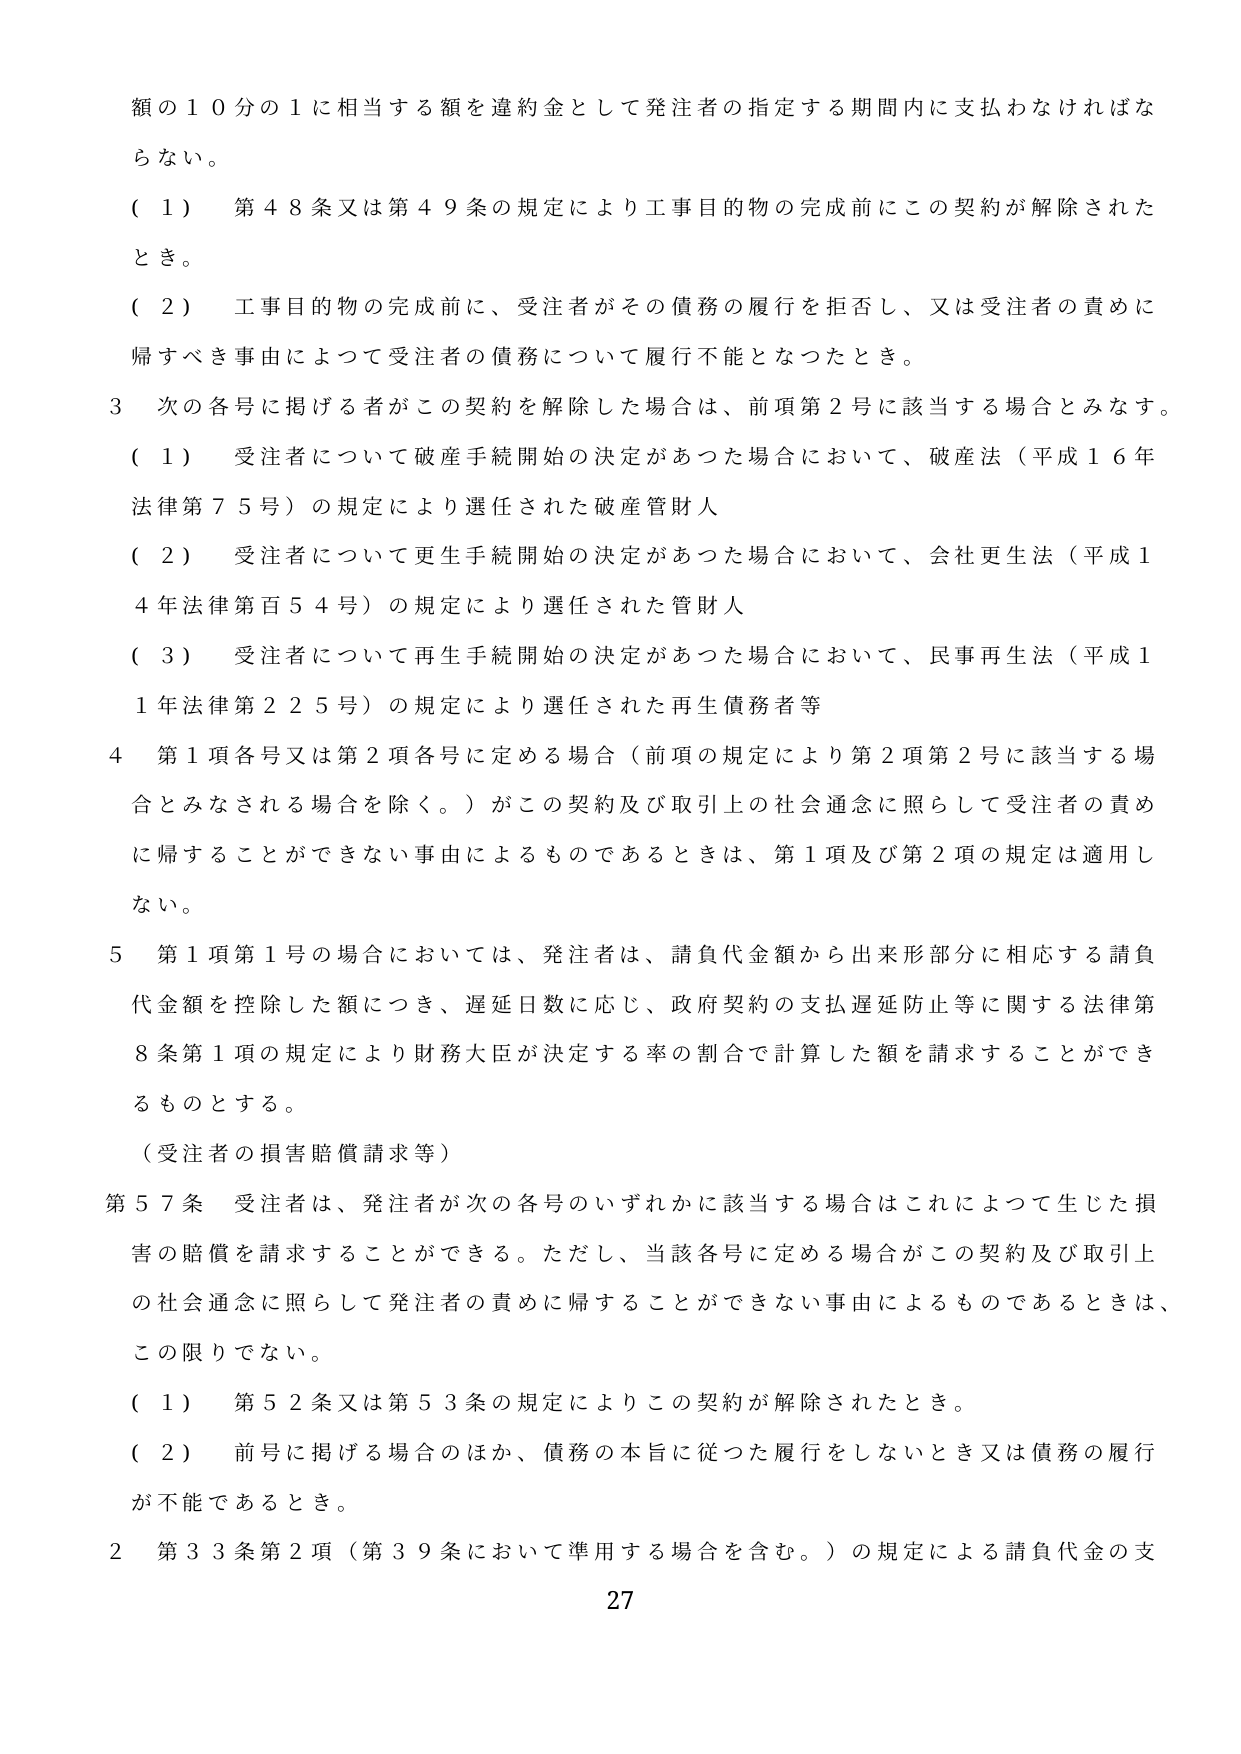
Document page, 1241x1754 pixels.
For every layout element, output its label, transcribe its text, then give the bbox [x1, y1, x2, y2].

text (１) 第５２条又は第５３条の規定によりこの契約が解除されたとき。 [80, 1376, 1160, 1426]
text （受注者の損害賠償請求等） [80, 1127, 1160, 1177]
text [80, 1526, 1160, 1576]
text (１) 第４８条又は第４９条の規定により工事目的物の完成前にこの契約が解除されたとき。 [80, 181, 1160, 281]
text ５ 第１項第１号の場合においては、発注者は、請負代金額から出来形部分に相応する請負代金額を控除した額につき、遅延日数に応じ、政府契約の支払遅延防止等に関する法律第８条第１項の規定により財務大臣が決定する率の割合で計算した額を請求することができるものとする。 [80, 928, 1160, 1127]
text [80, 82, 1160, 181]
text ４ 第１項各号又は第２項各号に定める場合（前項の規定により第２項第２号に該当する場合とみなされる場合を除く。）がこの契約及び取引上の社会通念に照らして受注者の責めに帰することができない事由によるものであるときは、第１項及び第２項の規定は適用しない。 [80, 729, 1160, 928]
text 第５７条 受注者は、発注者が次の各号のいずれかに該当する場合はこれによつて生じた損害の賠償を請求することができる。ただし、当該各号に定める場合がこの契約及び取引上の社会通念に照らして発注者の責めに帰することができない事由によるものであるときは、この限りでない。 [80, 1177, 1160, 1376]
text (２) 工事目的物の完成前に、受注者がその債務の履行を拒否し、又は受注者の責めに帰すべき事由によつて受注者の債務について履行不能となつたとき。 [80, 281, 1160, 381]
text (２) 受注者について更生手続開始の決定があつた場合において、会社更生法（平成１４年法律第百５４号）の規定により選任された管財人 [80, 530, 1160, 629]
text ３ 次の各号に掲げる者がこの契約を解除した場合は、前項第２号に該当する場合とみなす。 [80, 381, 1160, 430]
text (２) 前号に掲げる場合のほか、債務の本旨に従つた履行をしないとき又は債務の履行が不能であるとき。 [80, 1426, 1160, 1526]
text (１) 受注者について破産手続開始の決定があつた場合において、破産法（平成１６年法律第７５号）の規定により選任された破産管財人 [80, 430, 1160, 530]
text (３) 受注者について再生手続開始の決定があつた場合において、民事再生法（平成１１年法律第２２５号）の規定により選任された再生債務者等 [80, 629, 1160, 729]
